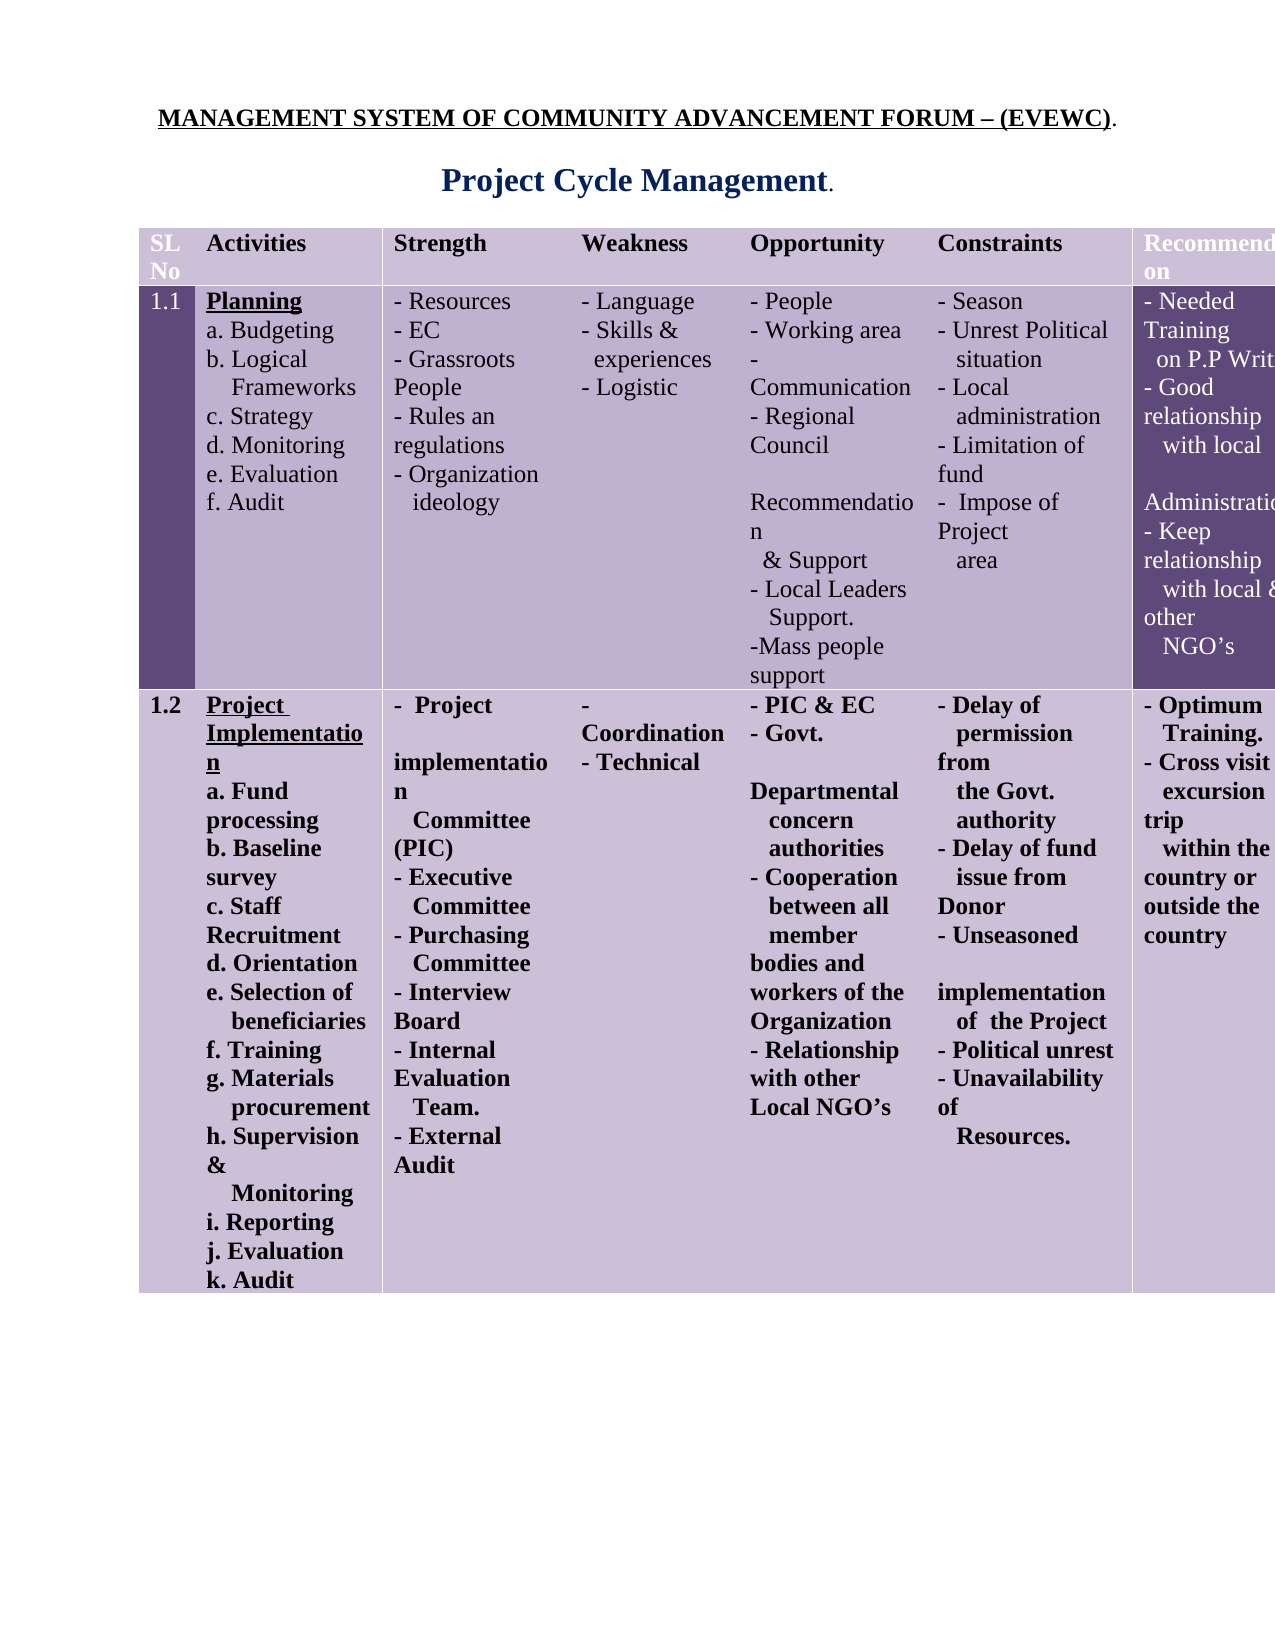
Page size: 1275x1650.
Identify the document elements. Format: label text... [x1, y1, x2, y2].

table_cell - Language - Skills & experiences - Logistic [570, 286, 739, 689]
table_cell - Resources - EC - Grassroots People - Rules an regulations - Organization ideology [383, 286, 570, 689]
table_cell - Project implementation Committee (PIC) - Executive Committee - Purchasing Committee - Interview Board - Internal Evaluation Team. - External Audit [383, 690, 570, 1293]
table_cell - People - Working area - Communication - Regional Council Recommendation & Support - Local Leaders Support. -Mass people support [739, 286, 926, 689]
table_header SL No [139, 228, 195, 285]
table_cell 1.1 [139, 286, 195, 689]
table_header Activities [195, 228, 382, 285]
table_cell - Delay of permission from the Govt. authority - Delay of fund issue from Donor - Unseasoned implementation of the Project - Political unrest - Unavailability of Resources. [926, 690, 1132, 1293]
table_cell - PIC & EC - Govt. Departmental concern authorities - Cooperation between all member bodies and workers of the Organization - Relationship with other Local NGO’s [739, 690, 926, 1293]
table_header Constraints [926, 228, 1132, 285]
table_header Strength [383, 228, 570, 285]
table_cell Project Implementation a. Fund processing b. Baseline survey c. Staff Recruitment d. Orientation e. Selection of beneficiaries f. Training g. Materials procurement h. Supervision & Monitoring i. Reporting j. Evaluation k. Audit [195, 690, 382, 1293]
table_cell 1.2 [139, 690, 195, 1293]
text Project Cycle Management. [150, 161, 1125, 199]
table_cell - Season - Unrest Political situation - Local administration - Limitation of fund - Impose of Project area [926, 286, 1132, 689]
text management system of COMMUNITY ADVANCEMENT FORUM – (EVEWC). [150, 103, 1125, 132]
table_header Weakness [570, 228, 739, 285]
table_cell Planning a. Budgeting b. Logical Frameworks c. Strategy d. Monitoring e. Evaluation f. Audit [195, 286, 382, 689]
table_header [739, 228, 926, 285]
table_cell - Coordination - Technical [570, 690, 739, 1293]
table_cell - Optimum Training. - Cross visit excursion trip within the country or outside the country [1133, 690, 1275, 1293]
table_header Recommendation [1133, 228, 1275, 285]
table_cell - Needed Training on P.P Writing - Good relationship with local Administration. - Keep relationship with local & other NGO’s [1133, 286, 1275, 689]
